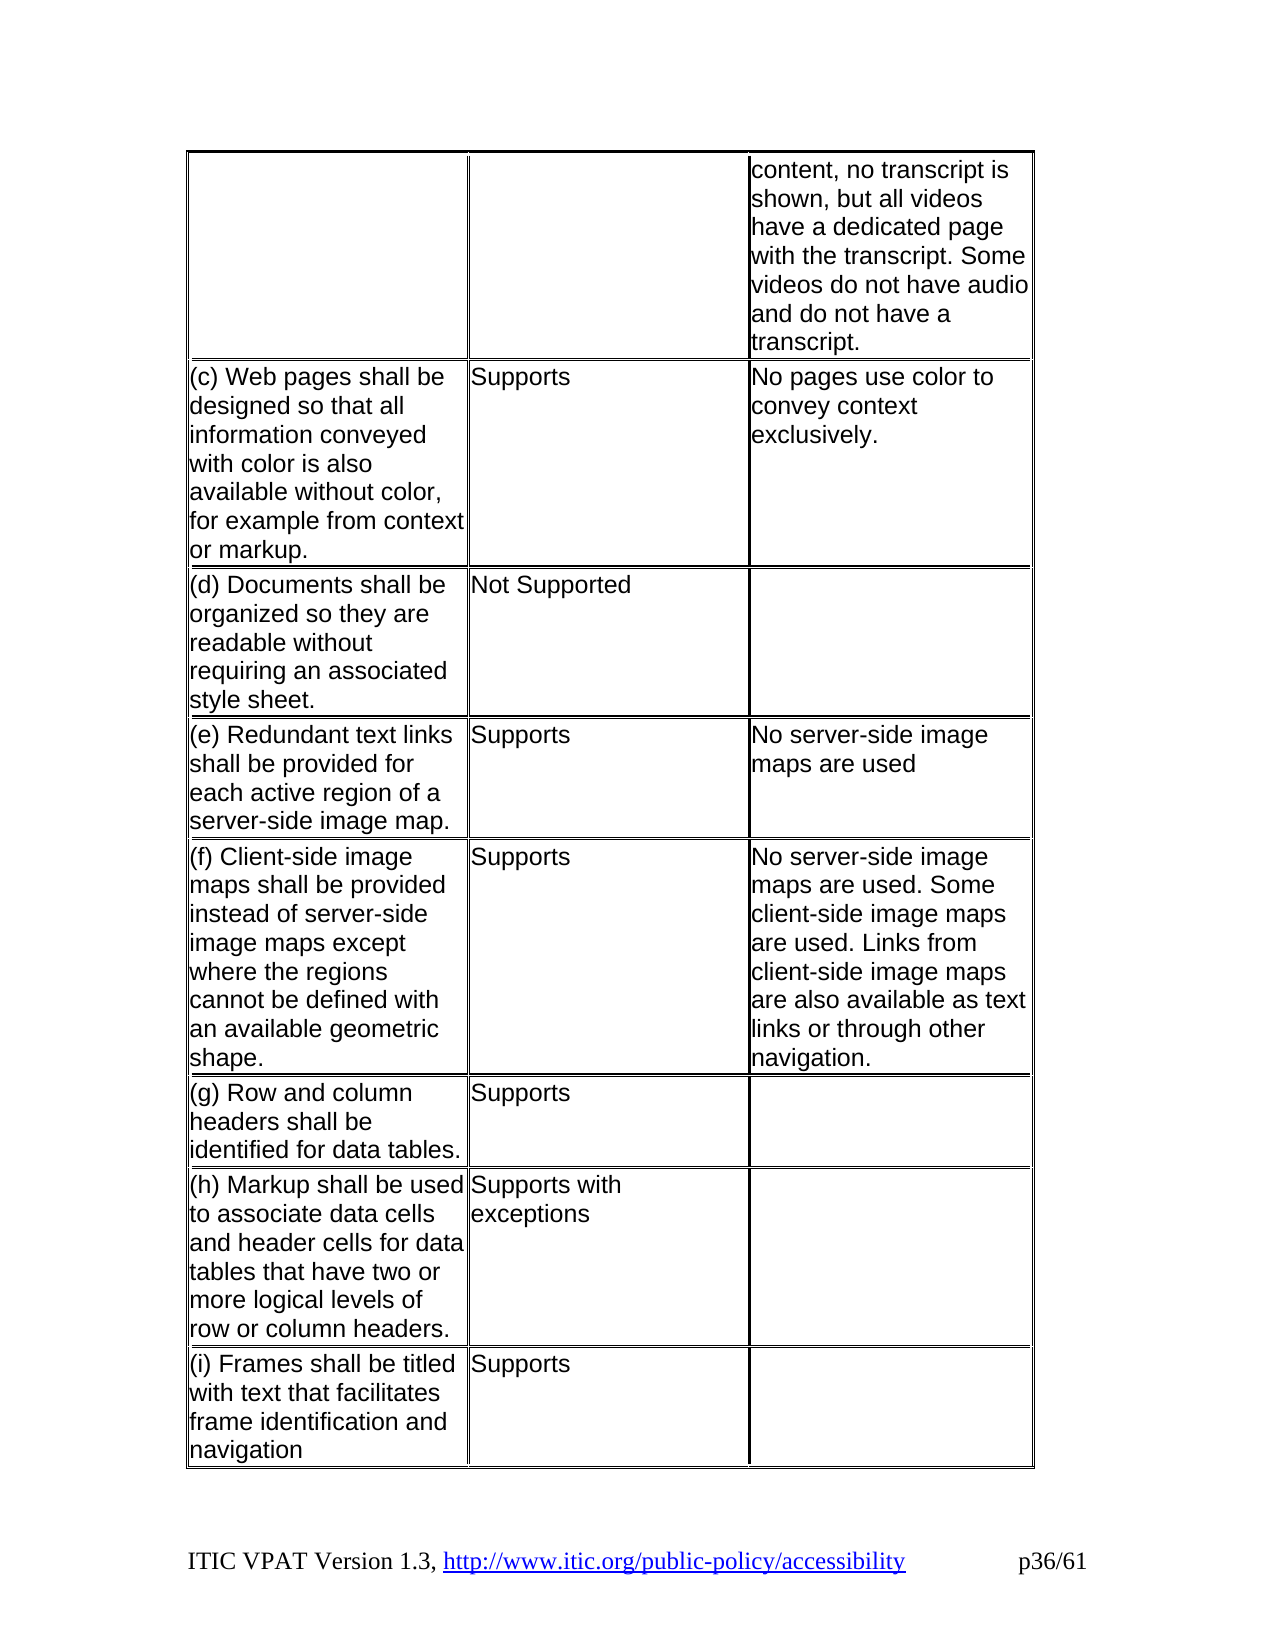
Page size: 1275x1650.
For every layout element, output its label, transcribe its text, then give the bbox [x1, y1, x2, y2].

table_cell (e) Redundant text links shall be provided for each active region of a server-side image map. [189, 715, 467, 837]
table_cell Supports [470, 361, 748, 565]
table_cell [189, 153, 469, 358]
table_cell (g) Row and column headers shall be identified for data tables. [189, 1073, 467, 1166]
table_cell (f) Client-side image maps shall be provided instead of server-side image maps except where the regions cannot be defined with an available geometric shape. [188, 837, 469, 1073]
table_cell [751, 1073, 1032, 1166]
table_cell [469, 152, 749, 358]
table_cell (d) Documents shall be organized so they are readable without requiring an associated style sheet. [189, 565, 467, 715]
table_cell No pages use color to convey context exclusively. [749, 358, 1033, 565]
table_cell No server-side image maps are used [751, 715, 1032, 837]
table_cell [749, 1345, 1032, 1466]
table_cell [749, 1166, 1033, 1344]
table_cell Not Supported [470, 569, 748, 715]
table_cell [749, 153, 1032, 358]
table_cell Supports [469, 1348, 749, 1466]
table_cell Supports with exceptions [470, 1169, 748, 1344]
table_cell Supports [470, 719, 748, 837]
table_cell (c) Web pages shall be designed so that all information conveyed with color is also available without color, for example from context or markup. [188, 358, 469, 565]
table_cell (h) Markup shall be used to associate data cells and header cells for data tables that have two or more logical levels of row or column headers. [188, 1166, 469, 1344]
table_cell [751, 565, 1032, 715]
table_cell No server-side image maps are used. Some client-side image maps are used. Links from client-side image maps are also available as text links or through other navigation. [749, 837, 1033, 1073]
table_cell Supports [470, 840, 748, 1073]
table_cell Supports [470, 1077, 748, 1166]
table_cell (i) Frames shall be titled with text that facilitates frame identification and navigation [189, 1345, 469, 1466]
